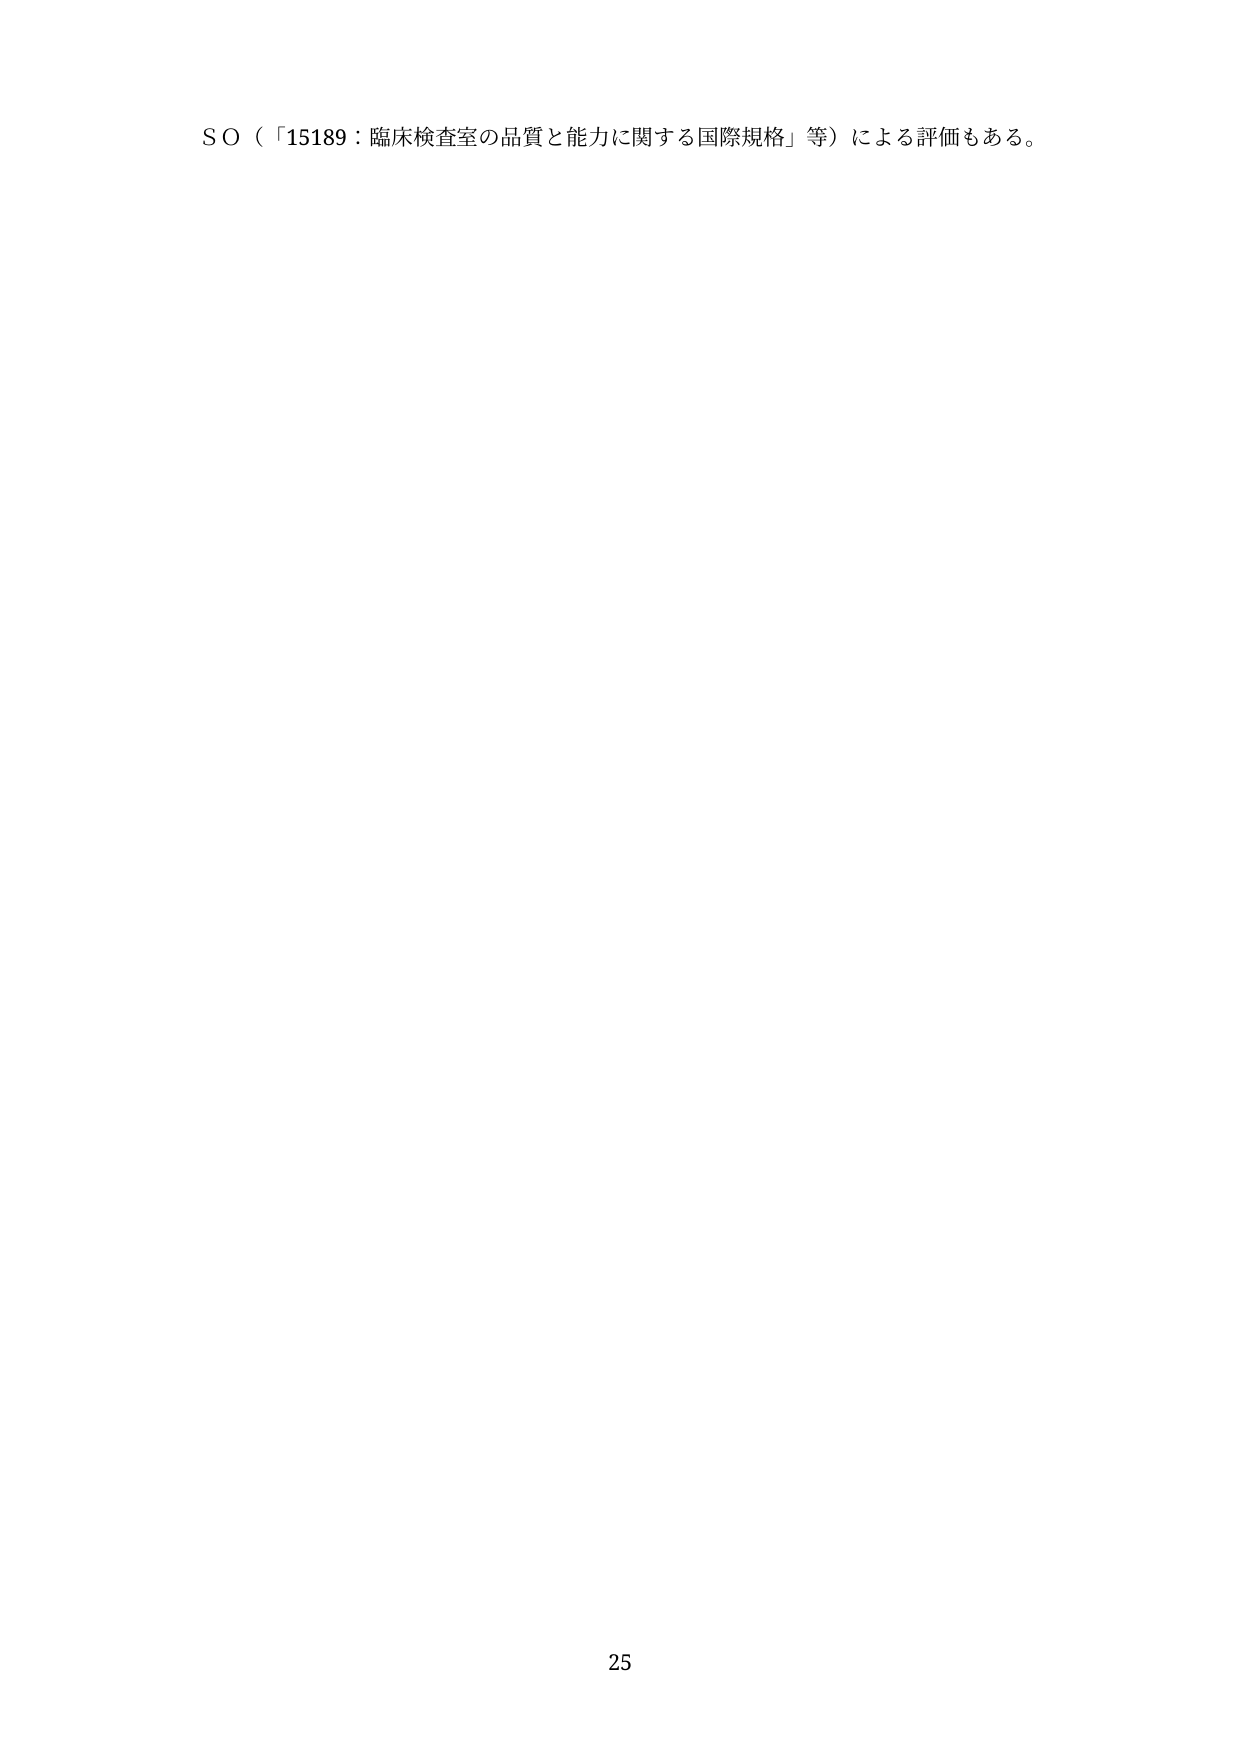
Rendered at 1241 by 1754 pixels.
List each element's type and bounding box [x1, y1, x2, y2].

text [130, 118, 1110, 154]
